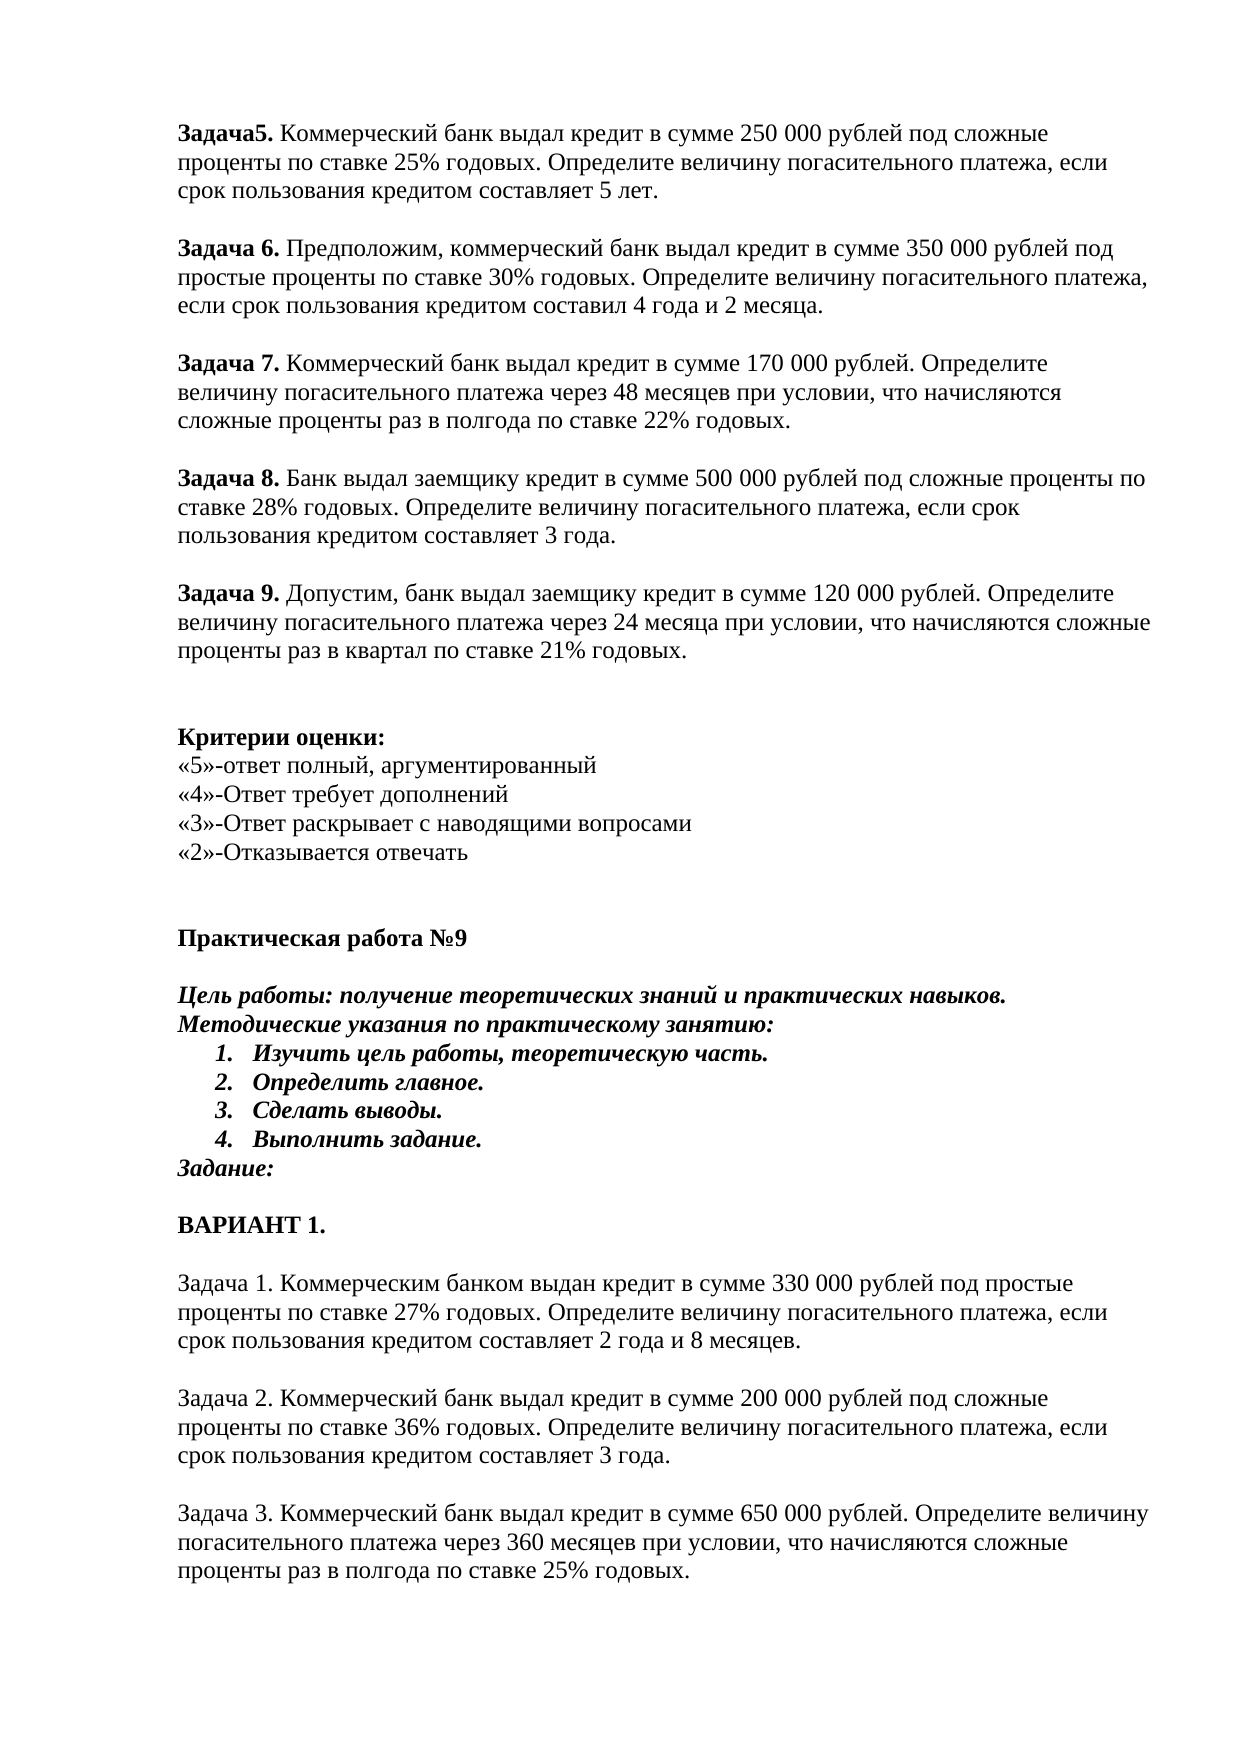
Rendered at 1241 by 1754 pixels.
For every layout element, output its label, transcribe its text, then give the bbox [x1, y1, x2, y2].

text Задача 7. Коммерческий банк выдал кредит в сумме 170 000 рублей. Определите величину погасительного платежа через 48 месяцев при условии, что начисляются сложные проценты раз в полгода по ставке 22% годовых. [177, 348, 1152, 434]
text Задача 1. Коммерческим банком выдан кредит в сумме 330 000 рублей под простые проценты по ставке 27% годовых. Определите величину погасительного платежа, если срок пользования кредитом составляет 2 года и 8 месяцев. [177, 1268, 1152, 1354]
text Задача5. Коммерческий банк выдал кредит в сумме 250 000 рублей под сложные проценты по ставке 25% годовых. Определите величину погасительного платежа, если срок пользования кредитом составляет 5 лет. [177, 118, 1152, 204]
list Выполнить задание. [215, 1124, 1152, 1153]
text Задача 8. Банк выдал заемщику кредит в сумме 500 000 рублей под сложные проценты по ставке 28% годовых. Определите величину погасительного платежа, если срок пользования кредитом составляет 3 года. [177, 463, 1152, 549]
text «5»-ответ полный, аргументированный [177, 751, 1152, 779]
text Цель работы: получение теоретических знаний и практических навыков. [177, 981, 1152, 1009]
text «4»-Ответ требует дополнений [177, 779, 1152, 808]
text ВАРИАНТ 1. [177, 1211, 1152, 1239]
text Задание: [177, 1153, 1152, 1182]
list Сделать выводы. [215, 1096, 1152, 1124]
text Критерии оценки: [177, 722, 1152, 751]
text «2»-Отказывается отвечать [177, 837, 1152, 866]
text Задача 9. Допустим, банк выдал заемщику кредит в сумме 120 000 рублей. Определите величину погасительного платежа через 24 месяца при условии, что начисляются сложные проценты раз в квартал по ставке 21% годовых. [177, 578, 1152, 664]
text Методические указания по практическому занятию: [177, 1009, 1152, 1038]
text Задача 3. Коммерческий банк выдал кредит в сумме 650 000 рублей. Определите величину погасительного платежа через 360 месяцев при условии, что начисляются сложные проценты раз в полгода по ставке 25% годовых. [177, 1498, 1152, 1584]
text Практическая работа №9 [177, 923, 1152, 952]
list Определить главное. [215, 1067, 1152, 1096]
text Задача 2. Коммерческий банк выдал кредит в сумме 200 000 рублей под сложные проценты по ставке 36% годовых. Определите величину погасительного платежа, если срок пользования кредитом составляет 3 года. [177, 1383, 1152, 1469]
text Задача 6. Предположим, коммерческий банк выдал кредит в сумме 350 000 рублей под простые проценты по ставке 30% годовых. Определите величину погасительного платежа, если срок пользования кредитом составил 4 года и 2 месяца. [177, 233, 1152, 319]
text «3»-Ответ раскрывает с наводящими вопросами [177, 808, 1152, 837]
list Изучить цель работы, теоретическую часть. [215, 1038, 1152, 1067]
